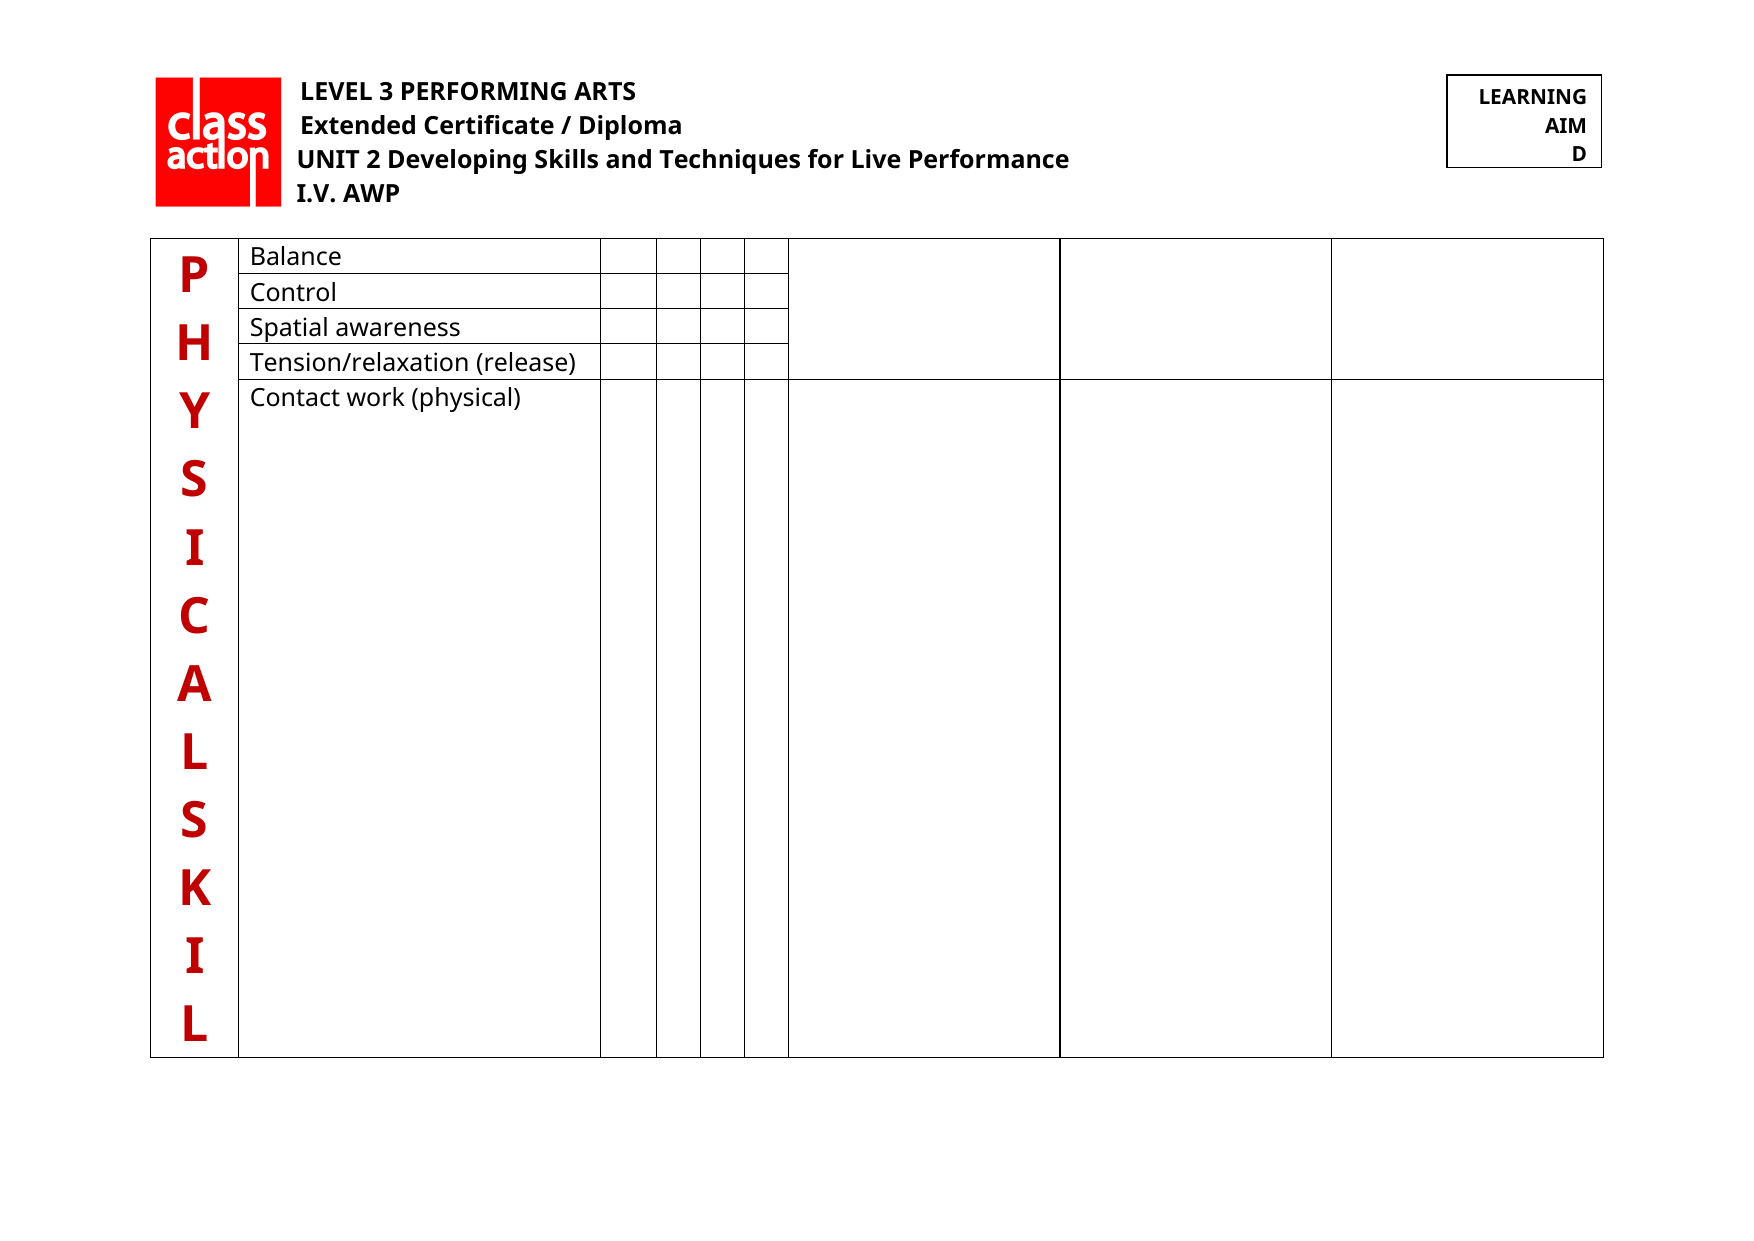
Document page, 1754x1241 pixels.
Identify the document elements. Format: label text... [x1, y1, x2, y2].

table_cell [601, 344, 656, 378]
table_cell [701, 274, 744, 308]
table_cell [601, 239, 656, 273]
table_cell [745, 239, 788, 273]
table_cell [1061, 380, 1331, 1057]
table_cell [601, 309, 656, 343]
table_cell [657, 380, 700, 1057]
table_cell Contact work (physical) [239, 380, 600, 1057]
table_cell [657, 344, 700, 378]
table_cell [701, 344, 744, 378]
table_cell [701, 239, 744, 273]
table_cell [701, 309, 744, 343]
table_cell [601, 380, 656, 1057]
table_cell Balance [239, 239, 600, 273]
table_cell Tension/relaxation (release) [239, 344, 600, 378]
table_cell [745, 274, 788, 308]
table_cell [701, 380, 744, 1057]
table_cell [745, 380, 788, 1057]
table_cell [601, 274, 656, 308]
table_cell Spatial awareness [239, 309, 600, 343]
table_cell [745, 309, 788, 343]
table_cell [789, 380, 1059, 1057]
table_cell Control [239, 274, 600, 308]
table_cell [657, 309, 700, 343]
table_cell [657, 274, 700, 308]
picture [150, 73, 288, 211]
table_cell [745, 344, 788, 378]
table_cell [657, 239, 700, 273]
table_cell [1332, 380, 1603, 1057]
